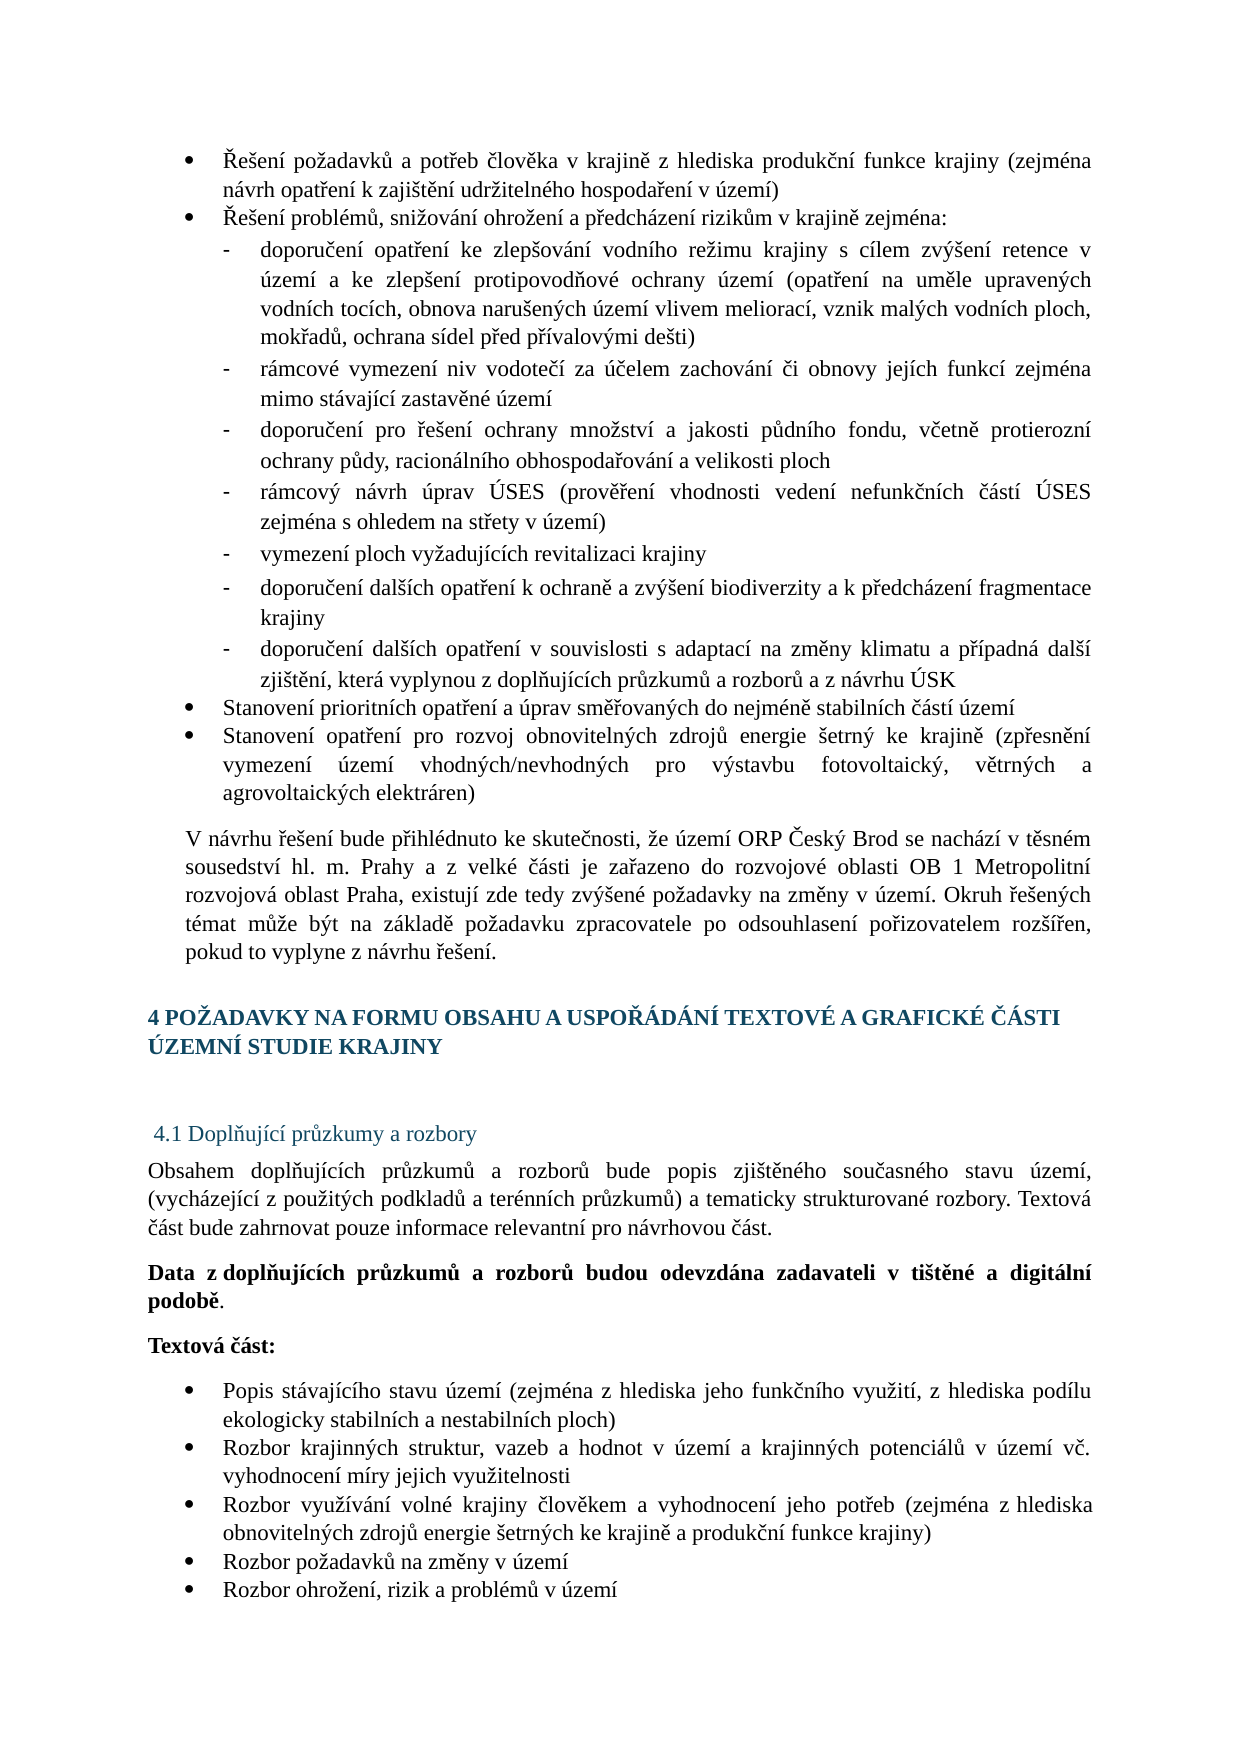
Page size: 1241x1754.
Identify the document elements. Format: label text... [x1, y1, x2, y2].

list rámcový návrh úprav ÚSES (prověření vhodnosti vedení nefunkčních částí ÚSES zejména s ohledem na střety v území) [223, 475, 1093, 535]
list doporučení opatření ke zlepšování vodního režimu krajiny s cílem zvýšení retence v území a ke zlepšení protipovodňové ochrany území (opatření na uměle upravených vodních tocích, obnova narušených území vlivem meliorací, vznik malých vodních ploch, mokřadů, ochrana sídel před přívalovými dešti) [223, 233, 1093, 349]
text V návrhu řešení bude přihlédnuto ke skutečnosti, že území ORP Český Brod se nachází v těsném sousedství hl. m. Prahy a z velké části je zařazeno do rozvojové oblasti OB 1 Metropolitní rozvojová oblast Praha, existují zde tedy zvýšené požadavky na změny v území. Okruh řešených témat může být na základě požadavku zpracovatele po odsouhlasení pořizovatelem rozšířen, pokud to vyplyne z návrhu řešení. [185, 824, 1093, 965]
list rámcové vymezení niv vodotečí za účelem zachování či obnovy jejích funkcí zejména mimo stávající zastavěné území [223, 352, 1093, 411]
list doporučení dalších opatření v souvislosti s adaptací na změny klimatu a případná další zjištění, která vyplynou z doplňujících průzkumů a rozborů a z návrhu ÚSK [223, 632, 1093, 692]
text Textová část: [148, 1332, 1093, 1358]
text Obsahem doplňujících průzkumů a rozborů bude popis zjištěného současného stavu území, (vycházející z použitých podkladů a terénních průzkumů) a tematicky strukturované rozbory. Textová část bude zahrnovat pouze informace relevantní pro návrhovou část. [148, 1157, 1093, 1240]
text Data z doplňujících průzkumů a rozborů budou odevzdána zadavateli v tištěné a digitální podobě. [148, 1259, 1093, 1313]
list Řešení požadavků a potřeb člověka v krajině z hlediska produkční funkce krajiny (zejména návrh opatření k zajištění udržitelného hospodaření v území) [185, 148, 1093, 202]
list Rozbor využívání volné krajiny člověkem a vyhodnocení jeho potřeb (zejména z hlediska obnovitelných zdrojů energie šetrných ke krajině a produkční funkce krajiny) [185, 1491, 1093, 1546]
list Stanovení opatření pro rozvoj obnovitelných zdrojů energie šetrný ke krajině (zpřesnění vymezení území vhodných/nevhodných pro výstavbu fotovoltaický, větrných a agrovoltaických elektráren) [185, 723, 1093, 806]
list Rozbor krajinných struktur, vazeb a hodnot v území a krajinných potenciálů v území vč. vyhodnocení míry jejich využitelnosti [185, 1434, 1093, 1489]
list Rozbor ohrožení, rizik a problémů v území [185, 1576, 1093, 1603]
list doporučení pro řešení ochrany množství a jakosti půdního fondu, včetně protierozní ochrany půdy, racionálního obhospodařování a velikosti ploch [223, 413, 1093, 473]
subtitle 4 POŽADAVKY NA FORMU OBSAHU A USPOŘÁDÁNÍ TEXTOVÉ A GRAFICKÉ ČÁSTI ÚZEMNÍ STUDIE KRAJINY [148, 1004, 1093, 1059]
list vymezení ploch vyžadujících revitalizaci krajiny [223, 537, 1093, 568]
list doporučení dalších opatření k ochraně a zvýšení biodiverzity a k předcházení fragmentace krajiny [223, 571, 1093, 630]
list Řešení problémů, snižování ohrožení a předcházení rizikům v krajině zejména: [185, 204, 1093, 231]
list Popis stávajícího stavu území (zejména z hlediska jeho funkčního využití, z hlediska podílu ekologicky stabilních a nestabilních ploch) [185, 1377, 1093, 1432]
subtitle 4.1 Doplňující průzkumy a rozbory [148, 1120, 1093, 1146]
list Stanovení prioritních opatření a úprav směřovaných do nejméně stabilních částí území [185, 694, 1093, 721]
list Rozbor požadavků na změny v území [185, 1548, 1093, 1574]
